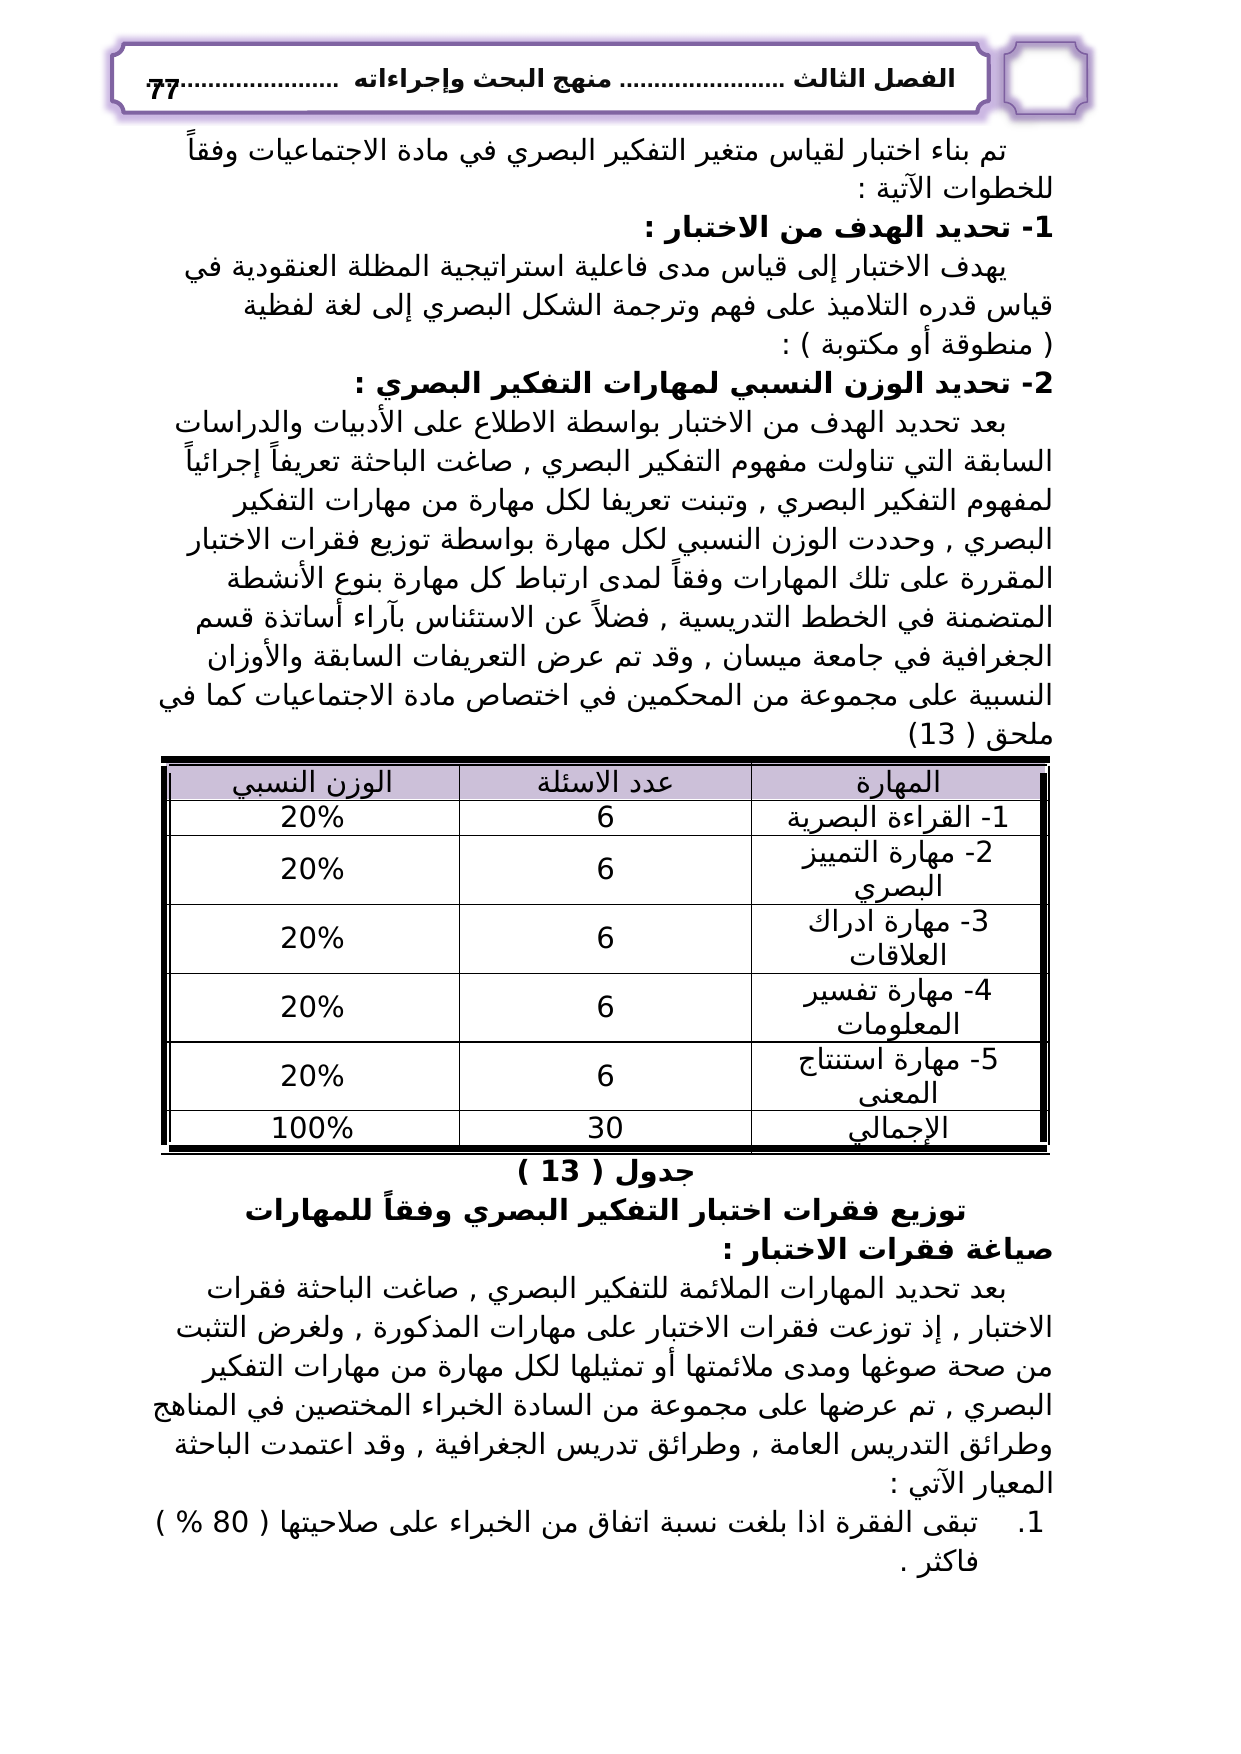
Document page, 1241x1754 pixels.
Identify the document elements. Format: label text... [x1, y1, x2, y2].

table_cell 2- مهارة التمييز البصري [752, 836, 1040, 903]
table_cell 4- مهارة تفسير المعلومات [752, 974, 1040, 1041]
table_header عدد الاسئلة [460, 766, 751, 799]
table_header المهارة [752, 766, 1045, 799]
text 2- تحديد الوزن النسبي لمهارات التفكير البصري : [148, 367, 1054, 401]
list تبقى الفقرة اذا بلغت نسبة اتفاق من الخبراء على صلاحيتها ( 80 % ) فاكثر . [148, 1505, 1017, 1578]
table_cell الإجمالي [752, 1111, 1045, 1145]
table_cell 5- مهارة استنتاج المعنى [752, 1043, 1040, 1110]
table_cell 20% [171, 905, 459, 972]
table_cell 20% [171, 801, 459, 834]
table_cell 6 [460, 974, 751, 1041]
table_cell 20% [171, 974, 459, 1041]
table_cell 100% [167, 1111, 459, 1145]
text جدول ( 13 ) [148, 1155, 1054, 1189]
table_cell 6 [460, 1043, 751, 1110]
table_cell 20% [171, 1043, 459, 1110]
table_cell 6 [460, 801, 751, 834]
table_cell 3- مهارة ادراك العلاقات [752, 905, 1040, 972]
text تم بناء اختبار لقياس متغير التفكير البصري في مادة الاجتماعيات وفقاً للخطوات الآتية : [148, 133, 1054, 206]
text بعد تحديد المهارات الملائمة للتفكير البصري , صاغت الباحثة فقرات الاختبار , إذ توزعت فقرات الاختبار على مهارات المذكورة , ولغرض التثبت من صحة صوغها ومدى ملائمتها أو تمثيلها لكل مهارة من مهارات التفكير البصري , تم عرضها على مجموعة من السادة الخبراء المختصين في المناهج وطرائق التدريس العامة , وطرائق تدريس الجغرافية , وقد اعتمدت الباحثة المعيار الآتي : [148, 1272, 1054, 1500]
table_cell 20% [171, 836, 459, 903]
table_cell 1- القراءة البصرية [752, 801, 1040, 834]
table_cell 6 [460, 905, 751, 972]
text 1- تحديد الهدف من الاختبار : [148, 211, 1054, 245]
table_cell 6 [460, 836, 751, 903]
table_cell 30 [460, 1111, 751, 1145]
text صياغة فقرات الاختبار : [148, 1233, 1054, 1267]
text يهدف الاختبار إلى قياس مدى فاعلية استراتيجية المظلة العنقودية في قياس قدره التلاميذ على فهم وترجمة الشكل البصري إلى لغة لفظية ( منطوقة أو مكتوبة ) : [148, 250, 1054, 362]
text توزيع فقرات اختبار التفكير البصري وفقاً للمهارات [148, 1194, 1054, 1228]
text بعد تحديد الهدف من الاختبار بواسطة الاطلاع على الأدبيات والدراسات السابقة التي تناولت مفهوم التفكير البصري , صاغت الباحثة تعريفاً إجرائياً لمفهوم التفكير البصري , وتبنت تعريفا لكل مهارة من مهارات التفكير البصري , وحددت الوزن النسبي لكل مهارة بواسطة توزيع فقرات الاختبار المقررة على تلك المهارات وفقاً لمدى ارتباط كل مهارة بنوع الأنشطة المتضمنة في الخطط التدريسية , فضلاً عن الاستئناس بآراء أساتذة قسم الجغرافية في جامعة ميسان , وقد تم عرض التعريفات السابقة والأوزان النسبية على مجموعة من المحكمين في اختصاص مادة الاجتماعيات كما في ملحق ( 13) [148, 406, 1054, 751]
table_header الوزن النسبي [166, 763, 459, 799]
